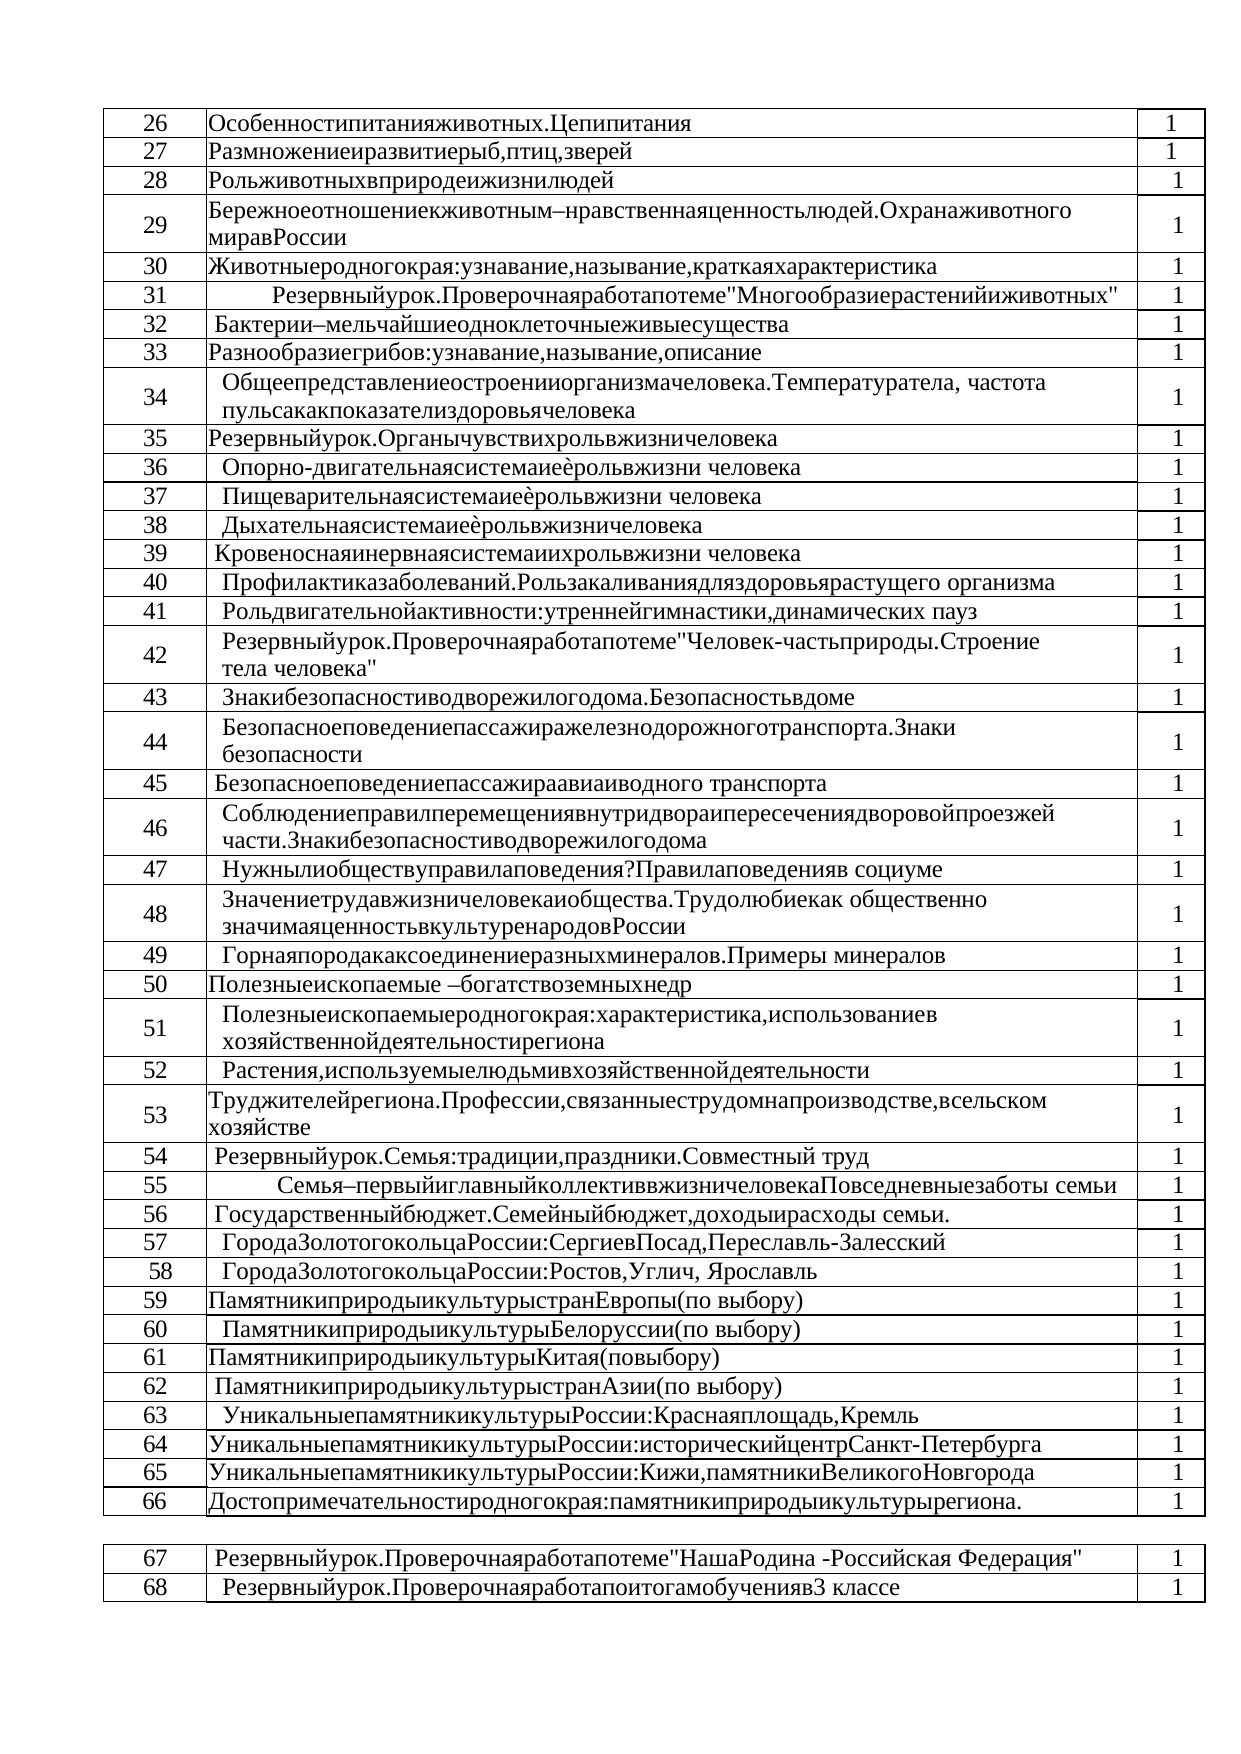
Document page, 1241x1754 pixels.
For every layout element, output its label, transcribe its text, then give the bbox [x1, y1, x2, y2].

table_cell Общеепредставлениеостроенииорганизмачеловека.Температуратела, частота пульсакакпоказателиздоровьячеловека [207, 368, 1137, 424]
table_cell 58 [104, 1258, 206, 1286]
table_cell 53 [104, 1085, 206, 1142]
table_cell УникальныепамятникикультурыРоссии:Краснаяплощадь,Кремль [207, 1402, 1137, 1429]
table_cell 48 [104, 885, 206, 941]
table_cell Дыхательнаясистемаиеѐрольвжизничеловека [207, 511, 1137, 539]
table_cell Рольживотныхвприродеижизнилюдей [207, 167, 1137, 194]
table_cell 1 [1138, 196, 1204, 252]
table_cell ПамятникиприродыикультурыКитая(повыбору) [207, 1345, 1137, 1372]
table_cell 1 [1138, 282, 1204, 309]
table_cell 51 [104, 999, 206, 1056]
table_cell 1 [1138, 311, 1204, 338]
table_cell 26 [104, 109, 206, 137]
table_cell 57 [104, 1229, 206, 1257]
table_cell 1 [1138, 340, 1204, 367]
table_cell 62 [104, 1373, 206, 1401]
table_cell 1 [1138, 1143, 1204, 1171]
table_cell 32 [104, 310, 206, 338]
table_cell Опорно-двигательнаясистемаиеѐрольвжизни человека [207, 454, 1137, 481]
table_cell 1 [1138, 512, 1204, 539]
table_cell 1 [1138, 167, 1204, 194]
table_cell Бактерии–мельчайшиеодноклеточныеживыесущества [207, 310, 1137, 338]
table_cell 65 [104, 1459, 206, 1486]
table_cell Животныеродногокрая:узнавание,называние,краткаяхарактеристика [207, 253, 1137, 281]
table_cell 1 [1138, 1488, 1204, 1515]
table_cell 1 [1138, 1345, 1204, 1372]
table_cell 66 [104, 1488, 206, 1515]
table_cell 59 [104, 1287, 206, 1314]
table_cell 46 [104, 799, 206, 855]
table_cell 35 [104, 425, 206, 453]
table_cell 64 [104, 1430, 206, 1458]
table_cell 1 [1138, 627, 1204, 682]
table_cell Резервныйурок.Проверочнаяработапотеме"Человек-частьприроды.Строение тела человека" [207, 626, 1137, 682]
table_cell 1 [1138, 1287, 1204, 1314]
table_header 1 [1138, 1545, 1204, 1573]
table_cell ПамятникиприродыикультурыБелоруссии(по выбору) [207, 1316, 1137, 1343]
table_cell 1 [1138, 856, 1204, 883]
table_cell 1 [1138, 1258, 1204, 1286]
table_cell 61 [104, 1344, 206, 1372]
table_cell 1 [1138, 1373, 1204, 1401]
table_cell 1 [1138, 1086, 1204, 1142]
table_cell 31 [104, 282, 206, 309]
table_cell 63 [104, 1402, 206, 1429]
table_cell 60 [104, 1315, 206, 1343]
table_cell Знакибезопасностиводворежилогодома.Безопасностьвдоме [207, 684, 1137, 711]
table_cell 42 [104, 626, 206, 682]
table_cell Нужнылиобществуправилаповедения?Правилаповеденияв социуме [207, 856, 1137, 883]
table_cell 1 [1138, 684, 1204, 711]
table_cell 1 [1138, 770, 1204, 797]
table_cell 33 [104, 339, 206, 367]
table_cell Горнаяпородакаксоединениеразныхминералов.Примеры минералов [207, 942, 1137, 969]
table_cell 1 [1138, 1201, 1204, 1228]
table_cell УникальныепамятникикультурыРоссии:историческийцентрСанкт-Петербурга [207, 1431, 1137, 1458]
table_cell Особенностипитанияживотных.Цепипитания [207, 109, 1137, 137]
table_cell Рольдвигательнойактивности:утреннейгимнастики,динамических пауз [207, 597, 1137, 625]
table_cell Резервныйурок.Семья:традиции,праздники.Совместный труд [207, 1143, 1137, 1171]
table_cell 1 [1138, 1230, 1204, 1257]
table_cell 1 [1138, 1316, 1204, 1343]
table_header 67 [104, 1545, 206, 1573]
table_cell 1 [1138, 454, 1204, 481]
table_cell 56 [104, 1200, 206, 1228]
table_cell 34 [104, 368, 206, 424]
table_cell 1 [1138, 799, 1204, 855]
table_cell 27 [104, 138, 206, 166]
table_cell 54 [104, 1143, 206, 1171]
table_cell 1 [1138, 426, 1204, 453]
table_cell 30 [104, 253, 206, 281]
table_cell 28 [104, 167, 206, 194]
table_cell Труджителейрегиона.Профессии,связанныеструдомнапроизводстве,всельском хозяйстве [207, 1085, 1137, 1142]
table_cell 1 [1138, 1574, 1204, 1601]
table_cell 49 [104, 942, 206, 969]
table_cell Соблюдениеправилперемещениявнутридвораипересечениядворовойпроезжей части.Знакибезопасностиводворежилогодома [207, 799, 1137, 855]
table_cell УникальныепамятникикультурыРоссии:Кижи,памятникиВеликогоНовгорода [207, 1460, 1137, 1486]
table_cell Бережноеотношениекживотным–нравственнаяценностьлюдей.Охранаживотного миравРоссии [207, 195, 1137, 252]
table_cell ГородаЗолотогокольцаРоссии:Ростов,Углич, Ярославль [207, 1258, 1137, 1286]
table_cell Пищеварительнаясистемаиеѐрольвжизни человека [207, 483, 1137, 510]
table_cell Резервныйурок.Проверочнаяработапоитогамобученияв3 классе [207, 1574, 1137, 1601]
table_cell 1 [1138, 1057, 1204, 1084]
table_cell 39 [104, 540, 206, 568]
table_cell 37 [104, 483, 206, 510]
table_cell 1 [1138, 483, 1204, 510]
table_cell 45 [104, 770, 206, 797]
table_cell 1 [1138, 885, 1204, 941]
table_cell Государственныйбюджет.Семейныйбюджет,доходыирасходы семьи. [207, 1200, 1137, 1228]
table_cell 29 [104, 195, 206, 252]
table_cell 1 [1138, 598, 1204, 625]
table_cell 36 [104, 454, 206, 481]
table_cell 1 [1138, 971, 1204, 998]
table_cell 1 [1138, 1402, 1204, 1429]
table_cell 52 [104, 1057, 206, 1084]
table_cell Достопримечательностиродногокрая:памятникиприродыикультурырегиона. [207, 1488, 1137, 1515]
table_cell 1 [1138, 541, 1204, 568]
table_cell Размножениеиразвитиерыб,птиц,зверей [207, 138, 1137, 166]
table_cell 1 [1138, 1000, 1204, 1056]
table_cell ПамятникиприродыикультурыстранЕвропы(по выбору) [207, 1287, 1137, 1314]
table_cell 47 [104, 856, 206, 883]
table_cell 50 [104, 971, 206, 998]
table_cell ПамятникиприродыикультурыстранАзии(по выбору) [207, 1373, 1137, 1401]
table_cell Кровеноснаяинервнаясистемаиихрольвжизни человека [207, 540, 1137, 568]
table_cell ГородаЗолотогокольцаРоссии:СергиевПосад,Переславль-Залесский [207, 1229, 1137, 1257]
table_cell Безопасноеповедениепассажираавиаиводного транспорта [207, 770, 1137, 797]
table_cell 1 [1138, 1172, 1204, 1199]
table_cell 1 [1138, 569, 1204, 596]
table_cell 1 [1138, 1431, 1204, 1458]
table_cell Полезныеископаемые –богатствоземныхнедр [207, 971, 1137, 998]
table_cell Полезныеископаемыеродногокрая:характеристика,использованиев хозяйственнойдеятельностирегиона [207, 999, 1137, 1056]
table_cell Резервныйурок.Проверочнаяработапотеме"Многообразиерастенийиживотных" [207, 282, 1137, 309]
table_cell Растения,используемыелюдьмивхозяйственнойдеятельности [207, 1057, 1137, 1084]
table_cell 40 [104, 569, 206, 596]
table_cell Семья–первыйиглавныйколлективвжизничеловекаПовседневныезаботы семьи [207, 1172, 1137, 1199]
table_cell 1 [1138, 110, 1204, 137]
table_cell Резервныйурок.Органычувствихрольвжизничеловека [207, 425, 1137, 453]
table_cell 68 [104, 1574, 206, 1601]
table_cell 1 [1138, 139, 1204, 166]
table_cell 55 [104, 1172, 206, 1199]
table_cell Профилактиказаболеваний.Рользакаливаниядляздоровьярастущего организма [207, 569, 1137, 596]
table_header Резервныйурок.Проверочнаяработапотеме"НашаРодина -Российская Федерация" [207, 1545, 1137, 1573]
table_cell 1 [1138, 713, 1204, 768]
table_cell Разнообразиегрибов:узнавание,называние,описание [207, 339, 1137, 367]
table_cell 1 [1138, 942, 1204, 969]
table_cell 1 [1138, 1460, 1204, 1486]
table_cell 1 [1138, 368, 1204, 424]
table_cell 44 [104, 712, 206, 768]
table_cell 43 [104, 684, 206, 711]
table_cell Значениетрудавжизничеловекаиобщества.Трудолюбиекак общественно значимаяценностьвкультуренародовРоссии [207, 885, 1137, 941]
table_cell 38 [104, 511, 206, 539]
table_cell 41 [104, 597, 206, 625]
table_cell 1 [1138, 253, 1204, 281]
table_cell Безопасноеповедениепассажиражелезнодорожноготранспорта.Знаки безопасности [207, 712, 1137, 768]
